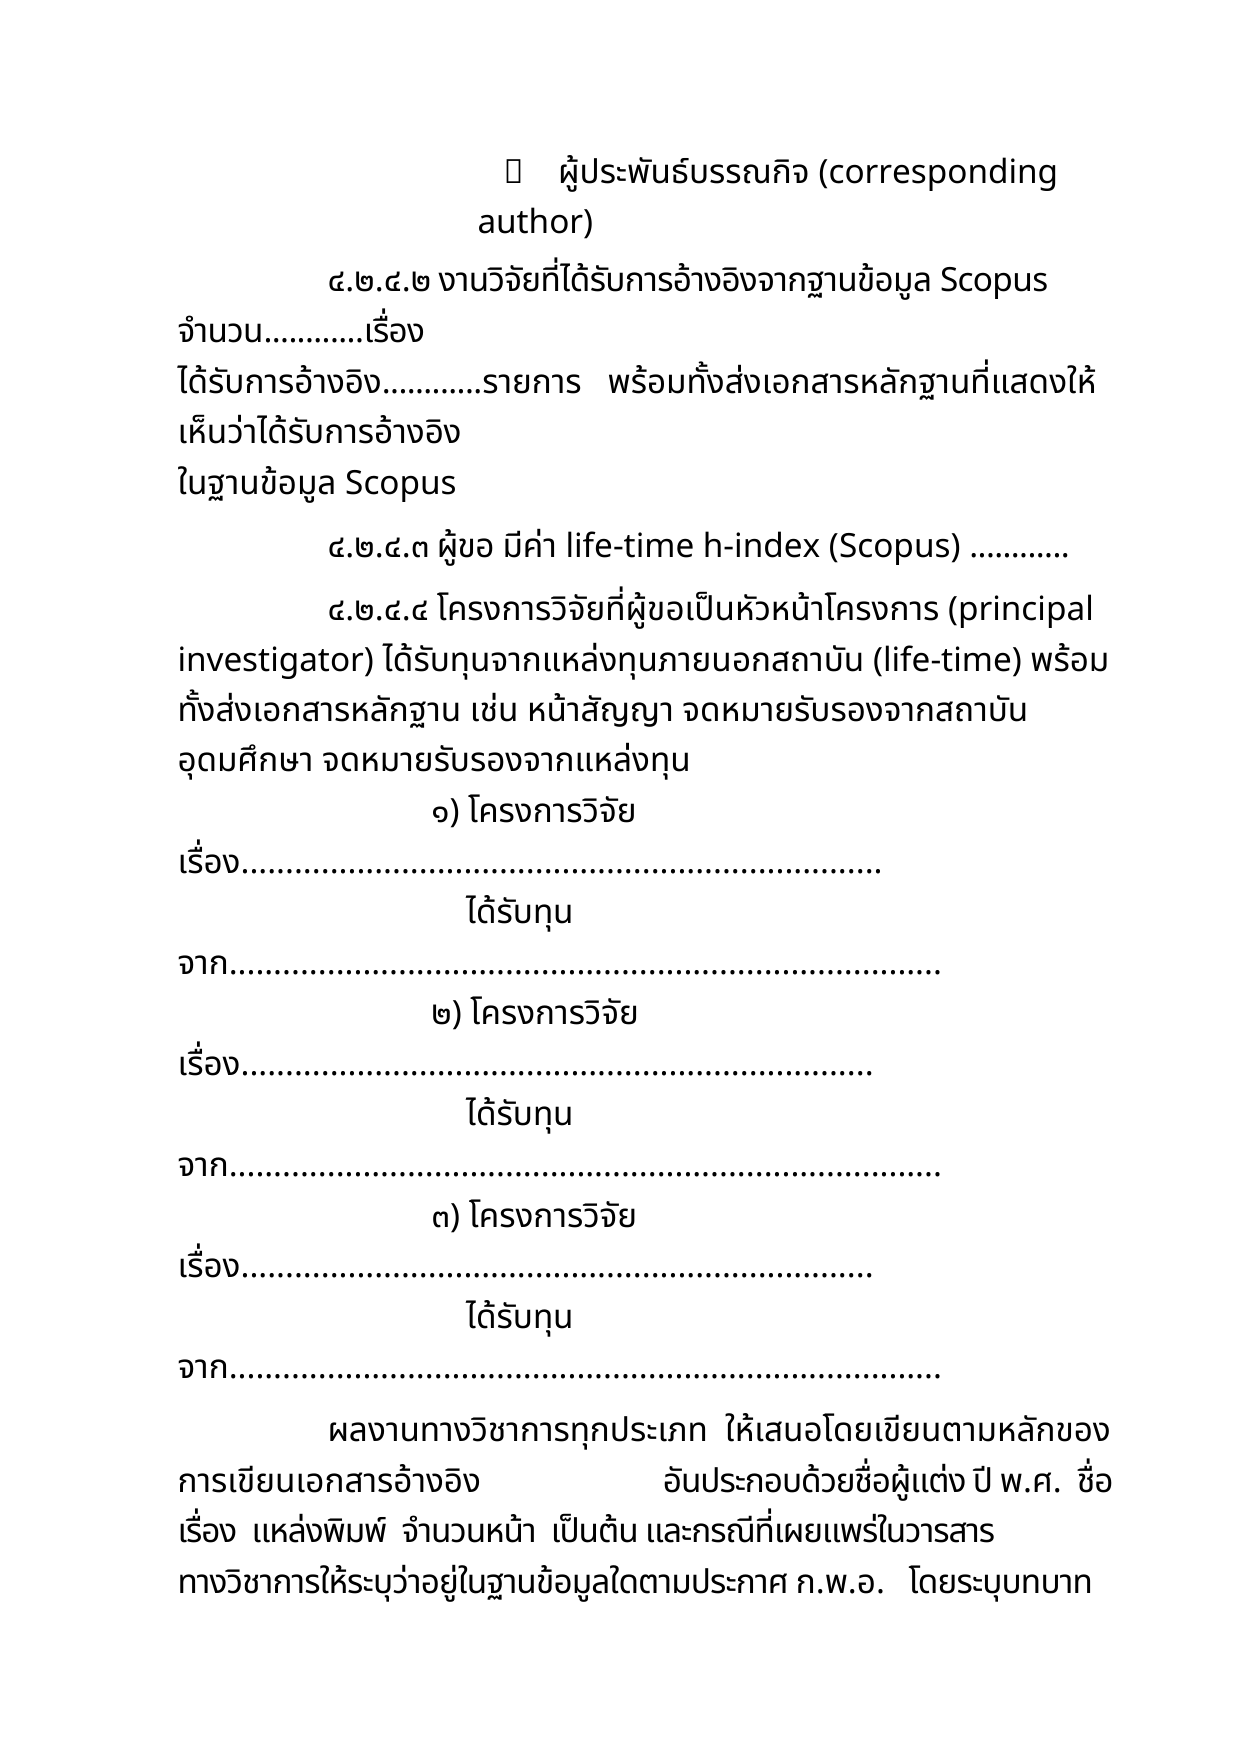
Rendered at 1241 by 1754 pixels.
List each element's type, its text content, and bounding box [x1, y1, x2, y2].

text ได้รับทุนจาก................................................................................ [177, 1090, 1125, 1191]
text ๒) โครงการวิจัย เรื่อง....................................................................... [177, 989, 1125, 1090]
text ๔.๒.๔.๓ ผู้ขอ มีค่า life-time h-index (Scopus) ............ [177, 522, 1125, 572]
text ๔.๒.๔.๔ โครงการวิจัยที่ผู้ขอเป็นหัวหน้าโครงการ (principal investigator) ได้รับทุนจากแหล่งทุนภายนอกสถาบัน (life-time) พร้อมทั้งส่งเอกสารหลักฐาน เช่น หน้าสัญญา จดหมายรับรองจากสถาบันอุดมศึกษา จดหมายรับรองจากแหล่งทุน [177, 585, 1125, 787]
text ๑) โครงการวิจัย เรื่อง........................................................................ [177, 787, 1125, 888]
text ได้รับทุนจาก................................................................................ [177, 1293, 1125, 1394]
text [177, 1406, 1125, 1608]
text ๓) โครงการวิจัย เรื่อง....................................................................... [177, 1191, 1125, 1293]
text ได้รับทุนจาก................................................................................ [177, 888, 1125, 989]
text ๔.๒.๔.๒ งานวิจัยที่ได้รับการอ้างอิงจากฐานข้อมูล Scopus จำนวน............เรื่อง ได้รับการอ้างอิง............รายการ พร้อมทั้งส่งเอกสารหลักฐานที่แสดงให้เห็นว่าได้รับการอ้างอิง ในฐานข้อมูล Scopus [177, 256, 1125, 509]
text 􀂅 ผู้ประพันธ์บรรณกิจ (corresponding author) [477, 148, 1125, 244]
